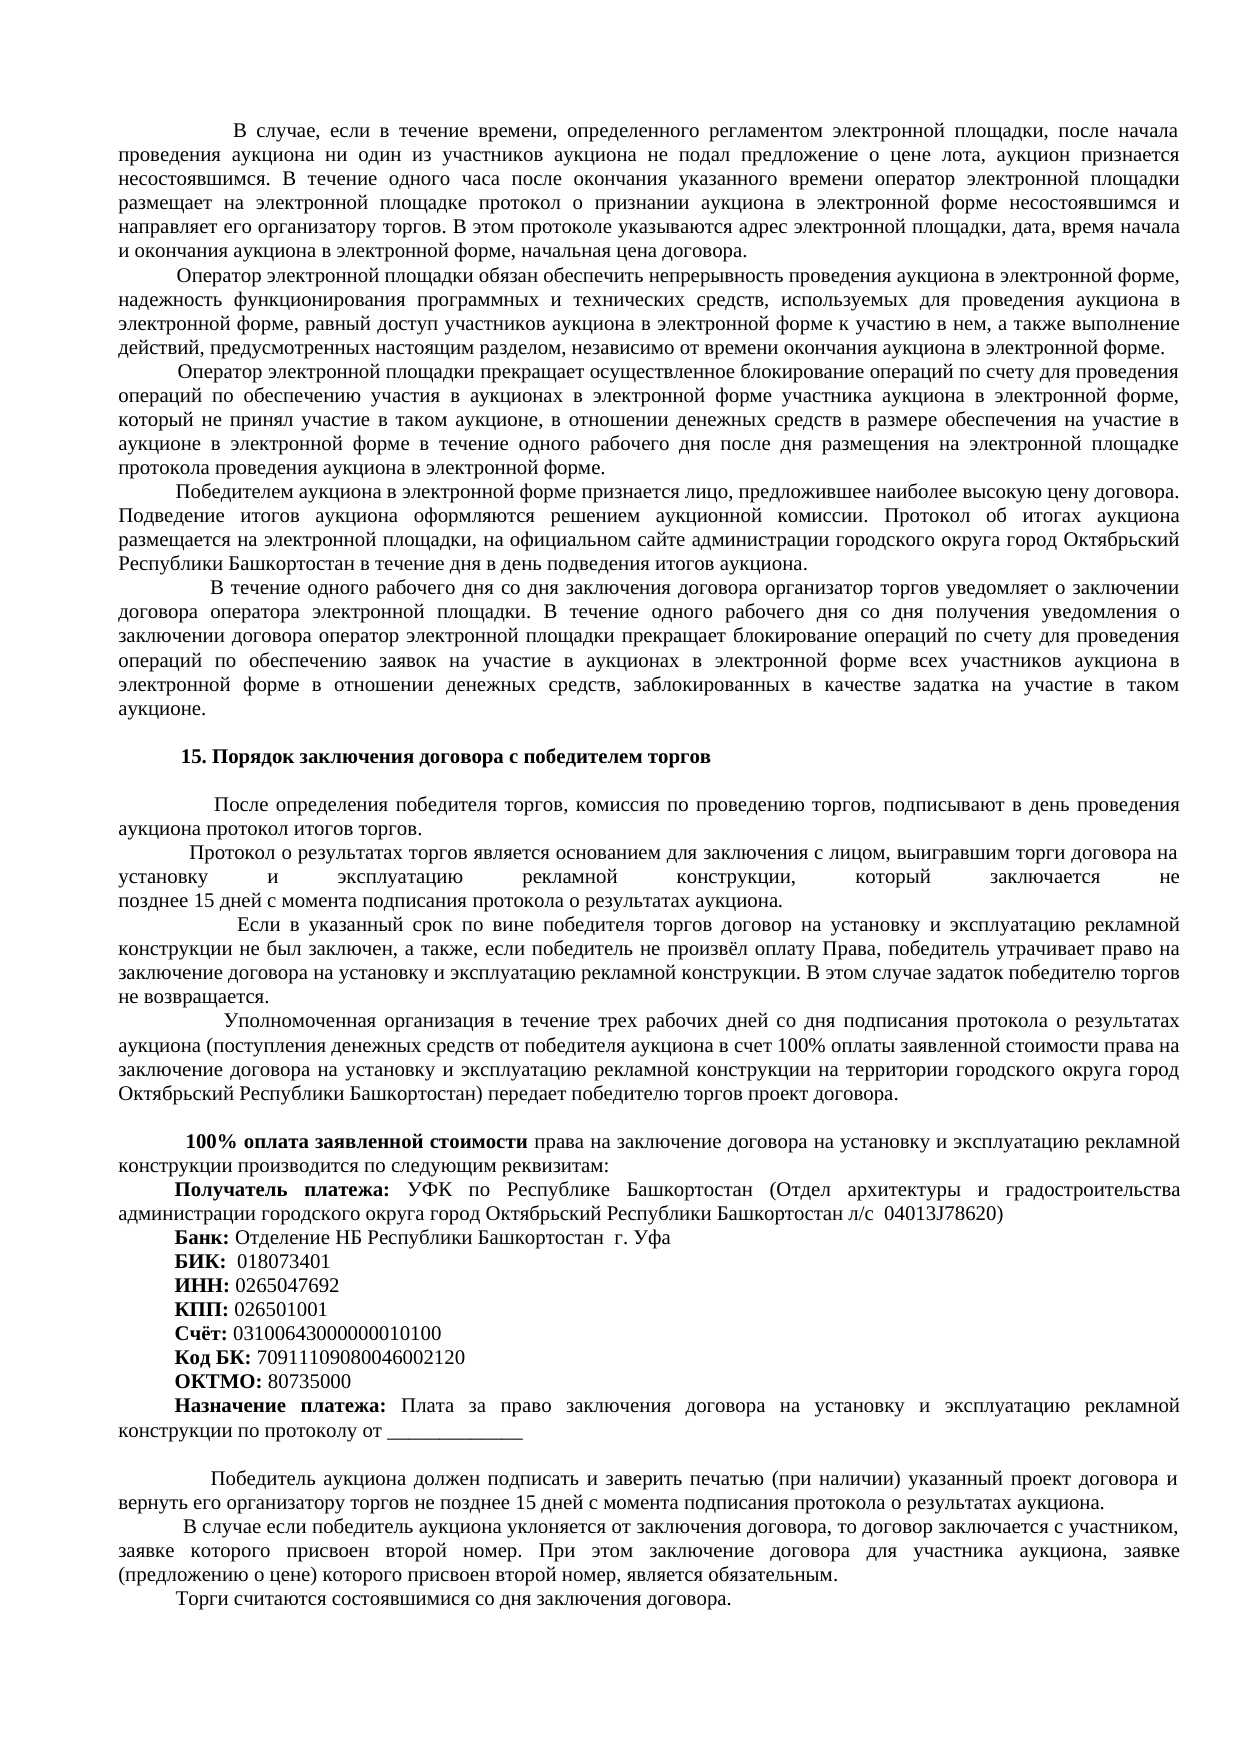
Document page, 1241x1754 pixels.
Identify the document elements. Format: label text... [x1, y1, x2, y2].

text Получатель платежа: УФК по Республике Башкортостан (Отдел архитектуры и градостроительства администрации городского округа город Октябрьский Республики Башкортостан л/с 04013J78620) [118, 1177, 1181, 1225]
text ИНН: 0265047692 [118, 1273, 1181, 1297]
text В случае, если в течение времени, определенного регламентом электронной площадки, после начала проведения аукциона ни один из участников аукциона не подал предложение о цене лота, аукцион признается несостоявшимся. В течение одного часа после окончания указанного времени оператор электронной площадки размещает на электронной площадке протокол о признании аукциона в электронной форме несостоявшимся и направляет его организатору торгов. В этом протоколе указываются адрес электронной площадки, дата, время начала и окончания аукциона в электронной форме, начальная цена договора. [118, 118, 1181, 262]
text После определения победителя торгов, комиссия по проведению торгов, подписывают в день проведения аукциона протокол итогов торгов. [118, 792, 1181, 840]
text Счёт: 03100643000000010100 [118, 1321, 1181, 1345]
text БИК: 018073401 [118, 1249, 1181, 1273]
text Протокол о результатах торгов является основанием для заключения с лицом, выигравшим торги договора на установку и эксплуатацию рекламной конструкции, который заключается не позднее 15 дней с момента подписания протокола о результатах аукциона. [118, 840, 1181, 912]
text Победителем аукциона в электронной форме признается лицо, предложившее наиболее высокую цену договора. Подведение итогов аукциона оформляются решением аукционной комиссии. Протокол об итогах аукциона размещается на электронной площадки, на официальном сайте администрации городского округа город Октябрьский Республики Башкортостан в течение дня в день подведения итогов аукциона. [118, 479, 1181, 575]
text Назначение платежа: Плата за право заключения договора на установку и эксплуатацию рекламной конструкции по протоколу от _____________ [118, 1393, 1181, 1442]
text КПП: 026501001 [118, 1297, 1181, 1321]
text Код БК: 70911109080046002120 [118, 1345, 1181, 1369]
text Торги считаются состоявшимися со дня заключения договора. [118, 1586, 1181, 1610]
text Победитель аукциона должен подписать и заверить печатью (при наличии) указанный проект договора и вернуть его организатору торгов не позднее 15 дней с момента подписания протокола о результатах аукциона. [118, 1466, 1181, 1514]
text 100% оплата заявленной стоимости права на заключение договора на установку и эксплуатацию рекламной конструкции производится по следующим реквизитам: [118, 1129, 1181, 1177]
text Банк: Отделение НБ Республики Башкортостан г. Уфа [118, 1225, 1181, 1249]
text Уполномоченная организация в течение трех рабочих дней со дня подписания протокола о результатах аукциона (поступления денежных средств от победителя аукциона в счет 100% оплаты заявленной стоимости права на заключение договора на установку и эксплуатацию рекламной конструкции на территории городского округа город Октябрьский Республики Башкортостан) передает победителю торгов проект договора. [118, 1008, 1181, 1105]
text ОКТМО: 80735000 [118, 1369, 1181, 1393]
text 15. Порядок заключения договора с победителем торгов [118, 744, 1181, 768]
text В течение одного рабочего дня со дня заключения договора организатор торгов уведомляет о заключении договора оператора электронной площадки. В течение одного рабочего дня со дня получения уведомления о заключении договора оператор электронной площадки прекращает блокирование операций по счету для проведения операций по обеспечению заявок на участие в аукционах в электронной форме всех участников аукциона в электронной форме в отношении денежных средств, заблокированных в качестве задатка на участие в таком аукционе. [118, 575, 1181, 720]
text В случае если победитель аукциона уклоняется от заключения договора, то договор заключается с участником, заявке которого присвоен второй номер. При этом заключение договора для участника аукциона, заявке (предложению о цене) которого присвоен второй номер, является обязательным. [118, 1514, 1181, 1586]
text Если в указанный срок по вине победителя торгов договор на установку и эксплуатацию рекламной конструкции не был заключен, а также, если победитель не произвёл оплату Права, победитель утрачивает право на заключение договора на установку и эксплуатацию рекламной конструкции. В этом случае задаток победителю торгов не возвращается. [118, 912, 1181, 1008]
text Оператор электронной площадки обязан обеспечить непрерывность проведения аукциона в электронной форме, надежность функционирования программных и технических средств, используемых для проведения аукциона в электронной форме, равный доступ участников аукциона в электронной форме к участию в нем, а также выполнение действий, предусмотренных настоящим разделом, независимо от времени окончания аукциона в электронной форме. [118, 262, 1181, 359]
text Оператор электронной площадки прекращает осуществленное блокирование операций по счету для проведения операций по обеспечению участия в аукционах в электронной форме участника аукциона в электронной форме, который не принял участие в таком аукционе, в отношении денежных средств в размере обеспечения на участие в аукционе в электронной форме в течение одного рабочего дня после дня размещения на электронной площадке протокола проведения аукциона в электронной форме. [118, 359, 1181, 479]
